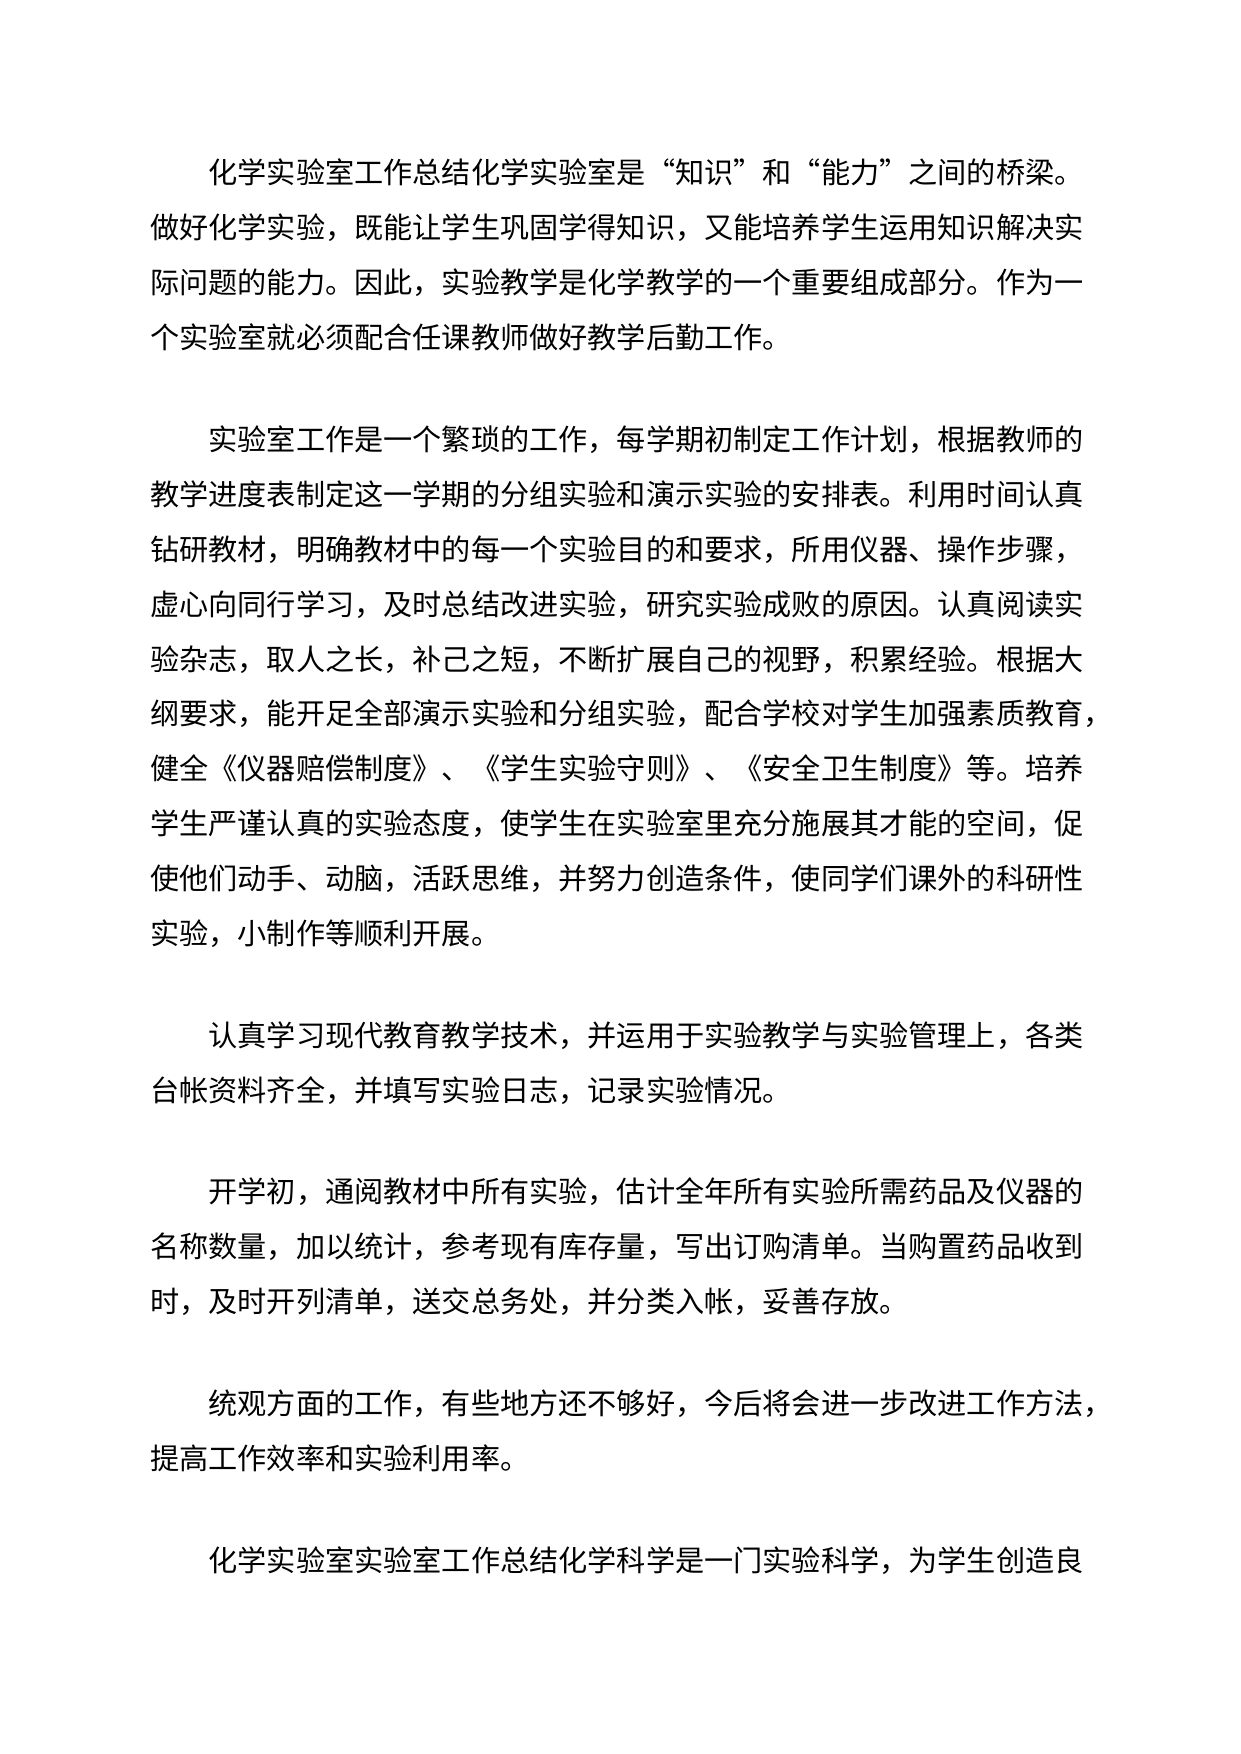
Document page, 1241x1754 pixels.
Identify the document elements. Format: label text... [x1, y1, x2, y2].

text 开学初，通阅教材中所有实验，估计全年所有实验所需药品及仪器的名称数量，加以统计，参考现有库存量，写出订购清单。当购置药品收到时，及时开列清单，送交总务处，并分类入帐，妥善存放。 [150, 1169, 1090, 1321]
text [150, 1537, 1090, 1579]
text 统观方面的工作，有些地方还不够好，今后将会进一步改进工作方法，提高工作效率和实验利用率。 [150, 1381, 1090, 1478]
text 认真学习现代教育教学技术，并运用于实验教学与实验管理上，各类台帐资料齐全，并填写实验日志，记录实验情况。 [150, 1012, 1090, 1109]
text 实验室工作是一个繁琐的工作，每学期初制定工作计划，根据教师的教学进度表制定这一学期的分组实验和演示实验的安排表。利用时间认真钻研教材，明确教材中的每一个实验目的和要求，所用仪器、操作步骤，虚心向同行学习，及时总结改进实验，研究实验成败的原因。认真阅读实验杂志，取人之长，补己之短，不断扩展自己的视野，积累经验。根据大纲要求，能开足全部演示实验和分组实验，配合学校对学生加强素质教育，健全《仪器赔偿制度》、《学生实验守则》、《安全卫生制度》等。培养学生严谨认真的实验态度，使学生在实验室里充分施展其才能的空间，促使他们动手、动脑，活跃思维，并努力创造条件，使同学们课外的科研性实验，小制作等顺利开展。 [150, 416, 1090, 953]
text 化学实验室工作总结化学实验室是“知识”和“能力”之间的桥梁。做好化学实验，既能让学生巩固学得知识，又能培养学生运用知识解决实际问题的能力。因此，实验教学是化学教学的一个重要组成部分。作为一个实验室就必须配合任课教师做好教学后勤工作。 [150, 150, 1090, 357]
